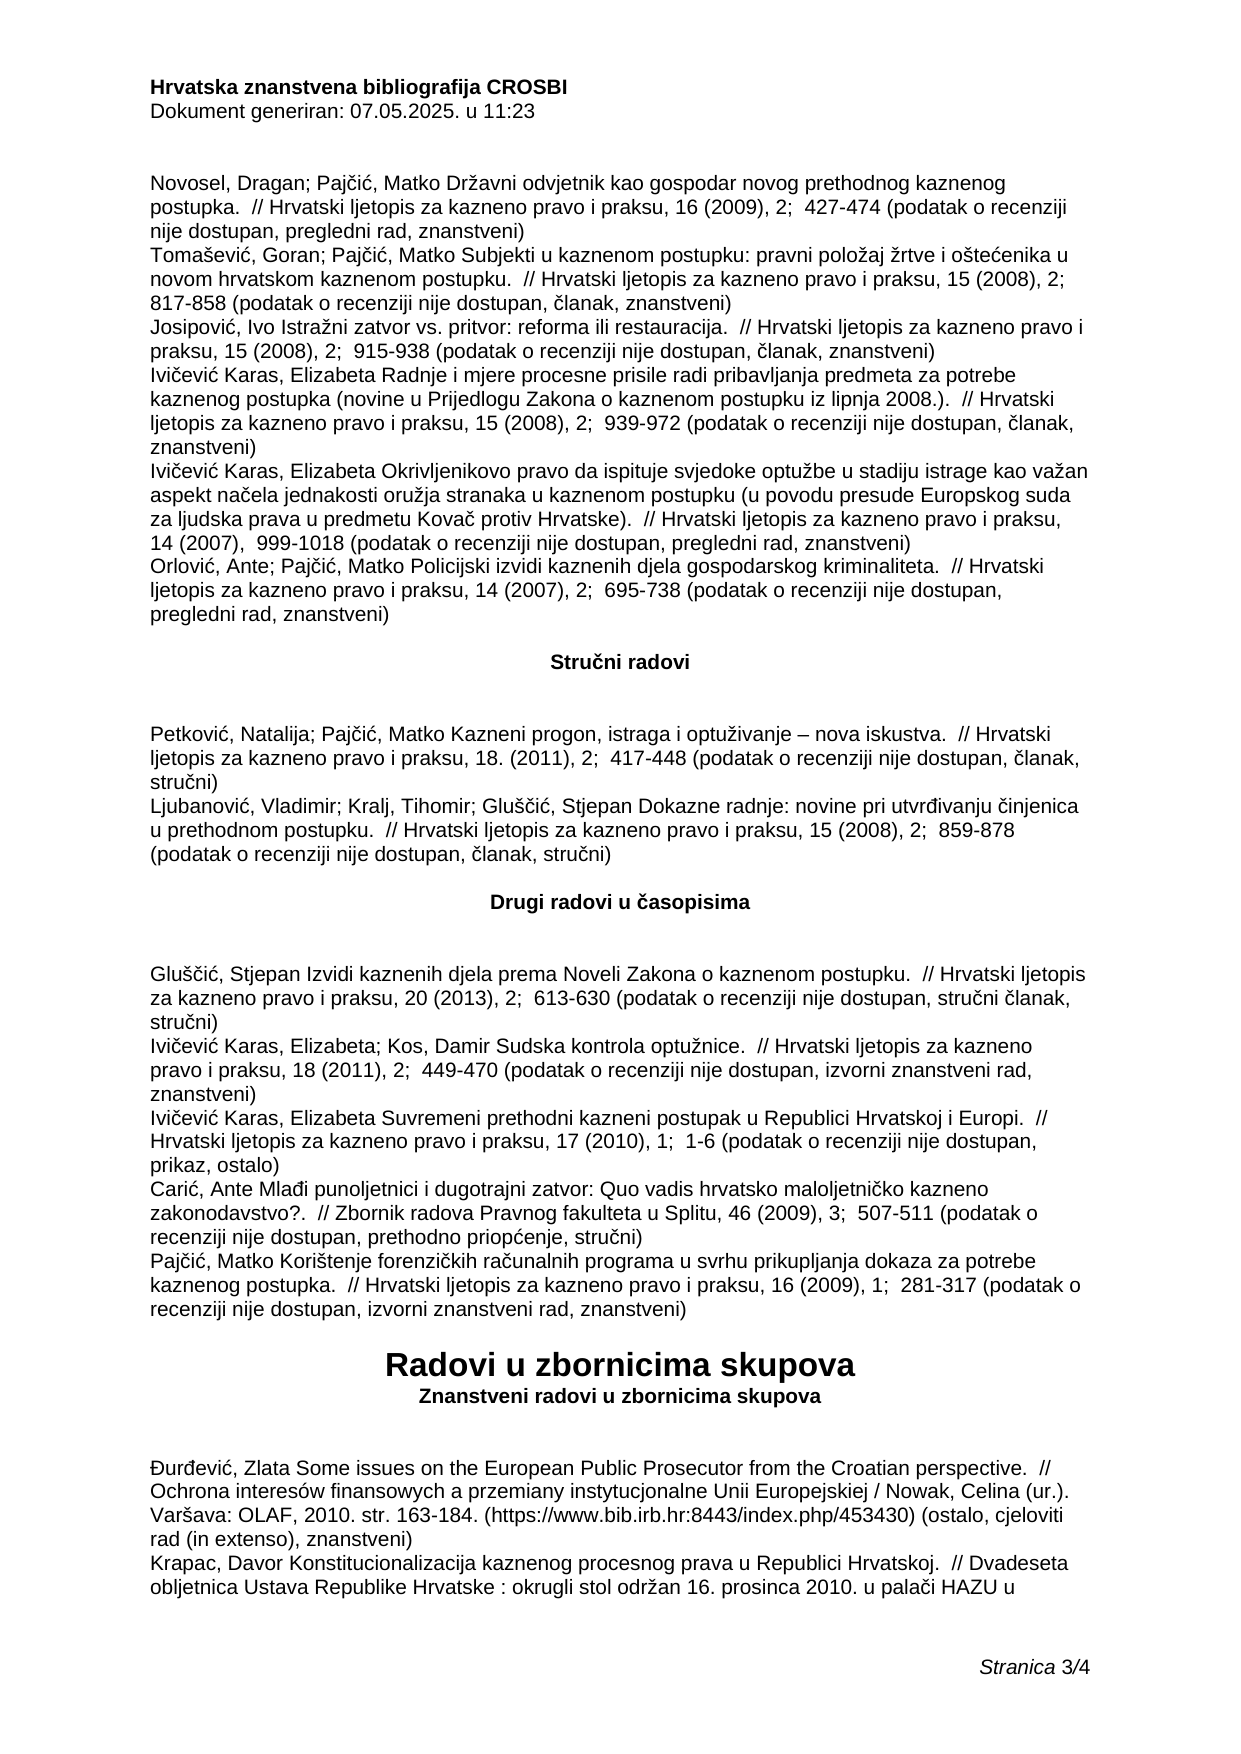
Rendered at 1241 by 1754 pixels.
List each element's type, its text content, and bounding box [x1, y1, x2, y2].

subtitle Stručni radovi [150, 650, 1090, 674]
text Pajčić, Matko [150, 1249, 1090, 1321]
text Ivičević Karas, Elizabeta [150, 363, 1090, 458]
text Ivičević Karas, Elizabeta [150, 1105, 1090, 1177]
text Ljubanović, Vladimir; Kralj, Tihomir; Gluščić, Stjepan [150, 794, 1090, 866]
text Krapac, Davor [150, 1551, 1090, 1599]
text Petković, Natalija; Pajčić, Matko [150, 722, 1090, 794]
text Ivičević Karas, Elizabeta [150, 458, 1090, 554]
text Carić, Ante [150, 1177, 1090, 1249]
text Đurđević, Zlata [150, 1455, 1090, 1551]
subtitle Znanstveni radovi u zbornicima skupova [150, 1383, 1090, 1407]
text Tomašević, Goran; Pajčić, Matko [150, 243, 1090, 315]
subtitle Radovi u zbornicima skupova [150, 1345, 1090, 1383]
text Novosel, Dragan; Pajčić, Matko [150, 171, 1090, 243]
text Josipović, Ivo [150, 315, 1090, 363]
subtitle Drugi radovi u časopisima [150, 890, 1090, 914]
text Gluščić, Stjepan [150, 962, 1090, 1033]
text Ivičević Karas, Elizabeta; Kos, Damir [150, 1033, 1090, 1105]
text Orlović, Ante; Pajčić, Matko [150, 554, 1090, 626]
